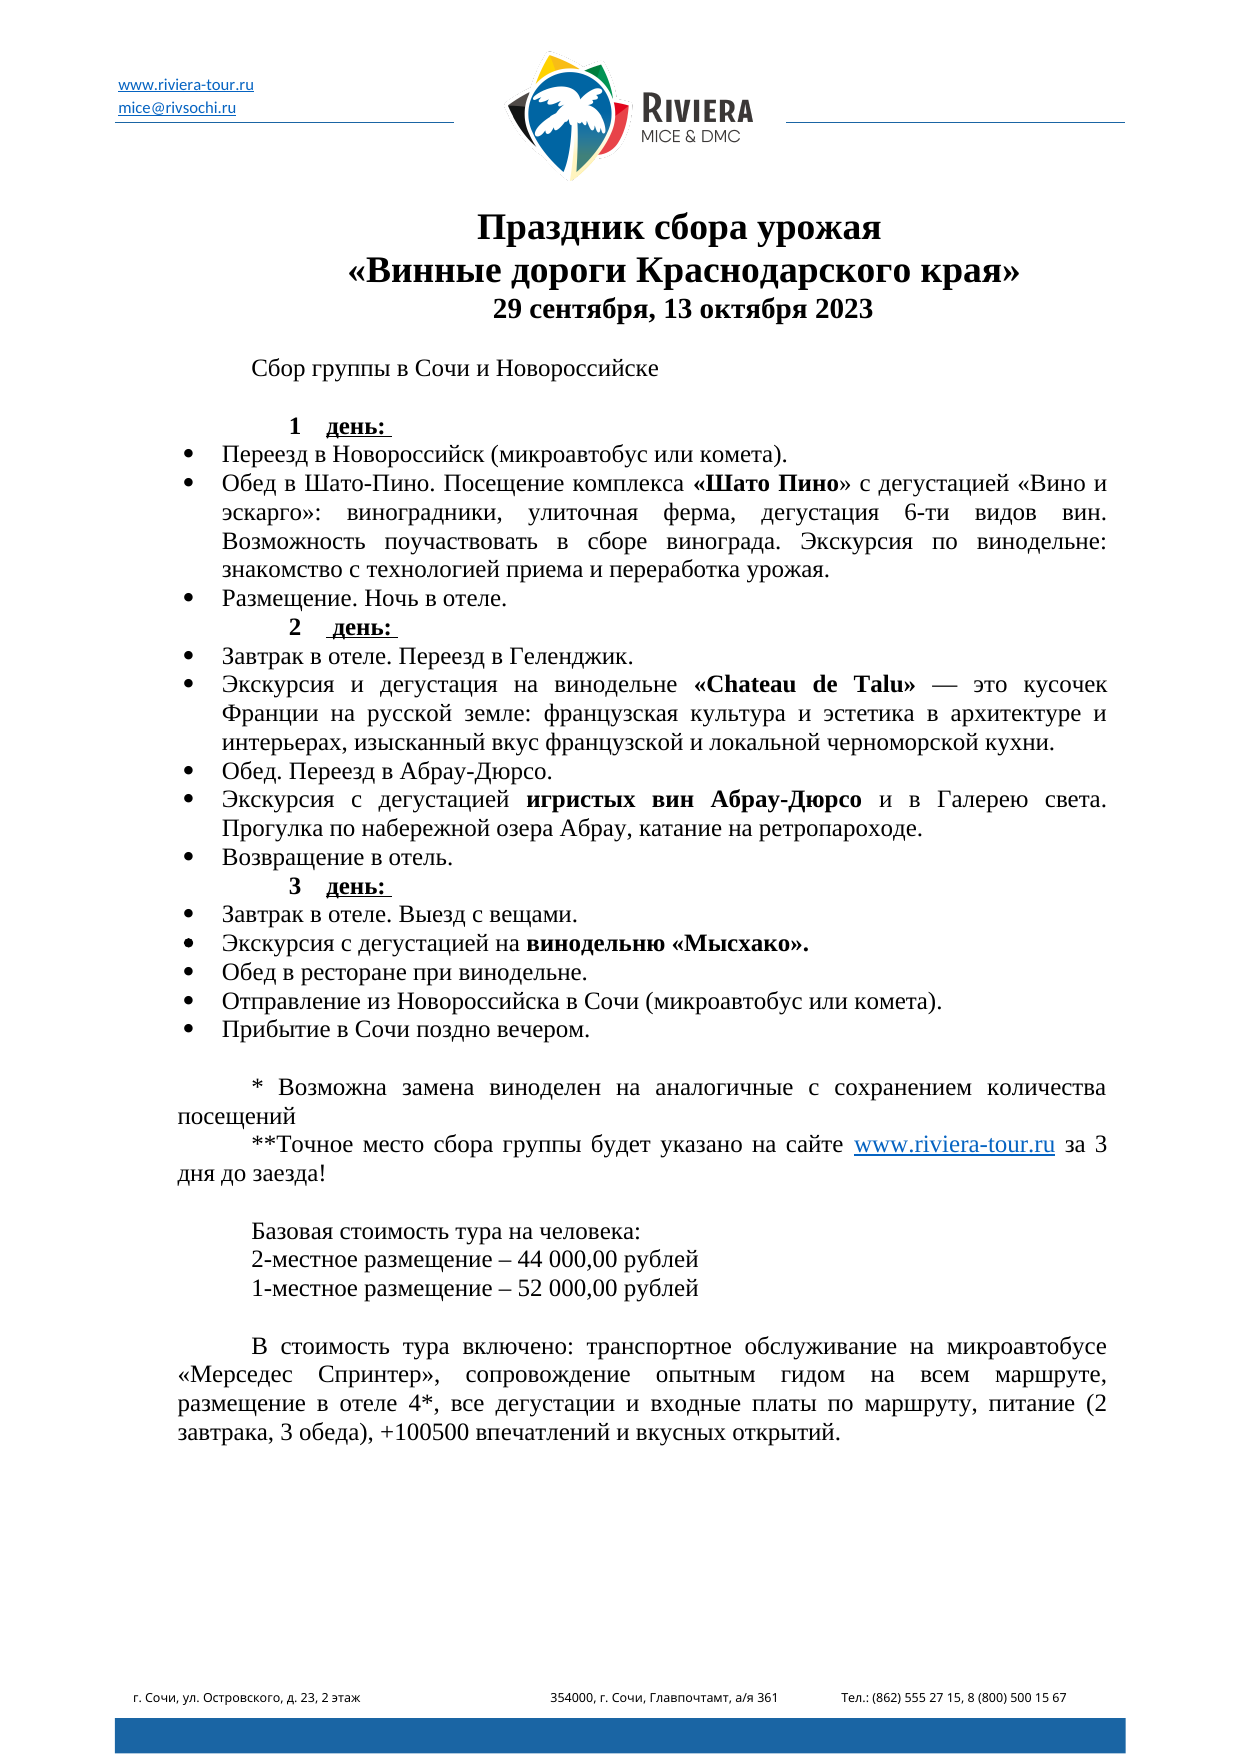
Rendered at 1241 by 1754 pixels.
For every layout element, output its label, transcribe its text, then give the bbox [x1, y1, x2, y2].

list Возвращение в отель. [184, 842, 1107, 871]
text 1-местное размещение – 52 000,00 рублей [177, 1273, 1107, 1302]
list Завтрак в отеле. Переезд в Геленджик. [184, 641, 1107, 669]
text **Точное место сбора группы будет указано на сайте www.riviera-tour.ru за 3 дня до заезда! [177, 1129, 1107, 1187]
list Экскурсия с дегустацией на винодельню «Мысхако». [184, 928, 1107, 957]
list день: [288, 871, 1107, 899]
list день: [288, 612, 1107, 641]
list Прибытие в Сочи поздно вечером. [184, 1014, 1107, 1043]
text «Винные дороги Краснодарского края» [177, 248, 1107, 291]
list Завтрак в отеле. Выезд с вещами. [184, 899, 1107, 928]
picture [463, 27, 821, 205]
text Базовая стоимость тура на человека: [177, 1216, 1107, 1244]
text Праздник сбора урожая [177, 205, 1107, 248]
text Сбор группы в Сочи и Новороссийске [177, 353, 1107, 382]
list Обед в ресторане при винодельне. [184, 957, 1107, 986]
list Переезд в Новороссийск (микроавтобус или комета). [184, 439, 1107, 468]
text 29 сентября, 13 октября 2023 [177, 291, 1107, 324]
list Экскурсия с дегустацией игристых вин Абрау-Дюрсо и в Галерею света. Прогулка по набережной озера Абрау, катание на ретропароходе. [184, 784, 1107, 842]
list Экскурсия и дегустация на винодельне «Chateau de Talu» — это кусочек Франции на русской земле: французская культура и эстетика в архитектуре и интерьерах, изысканный вкус французской и локальной черноморской кухни. [184, 669, 1107, 756]
list Отправление из Новороссийска в Сочи (микроавтобус или комета). [184, 986, 1107, 1014]
text В стоимость тура включено: транспортное обслуживание на микроавтобусе «Мерседес Спринтер», сопровождение опытным гидом на всем маршруте, размещение в отеле 4*, все дегустации и входные платы по маршруту, питание (2 завтрака, 3 обеда), +100500 впечатлений и вкусных открытий. [177, 1331, 1107, 1446]
list день: [288, 411, 1107, 439]
list Обед. Переезд в Абрау-Дюрсо. [184, 756, 1107, 784]
list Обед в Шато-Пино. Посещение комплекса «Шато Пино» с дегустацией «Вино и эскарго»: виноградники, улиточная ферма, дегустация 6-ти видов вин. Возможность поучаствовать в сборе винограда. Экскурсия по винодельне: знакомство с технологией приема и переработка урожая. [184, 468, 1107, 583]
text 2-местное размещение – 44 000,00 рублей [177, 1244, 1107, 1273]
text * Возможна замена виноделен на аналогичные с сохранением количества посещений [177, 1072, 1107, 1129]
list Размещение. Ночь в отеле. [184, 583, 1107, 612]
